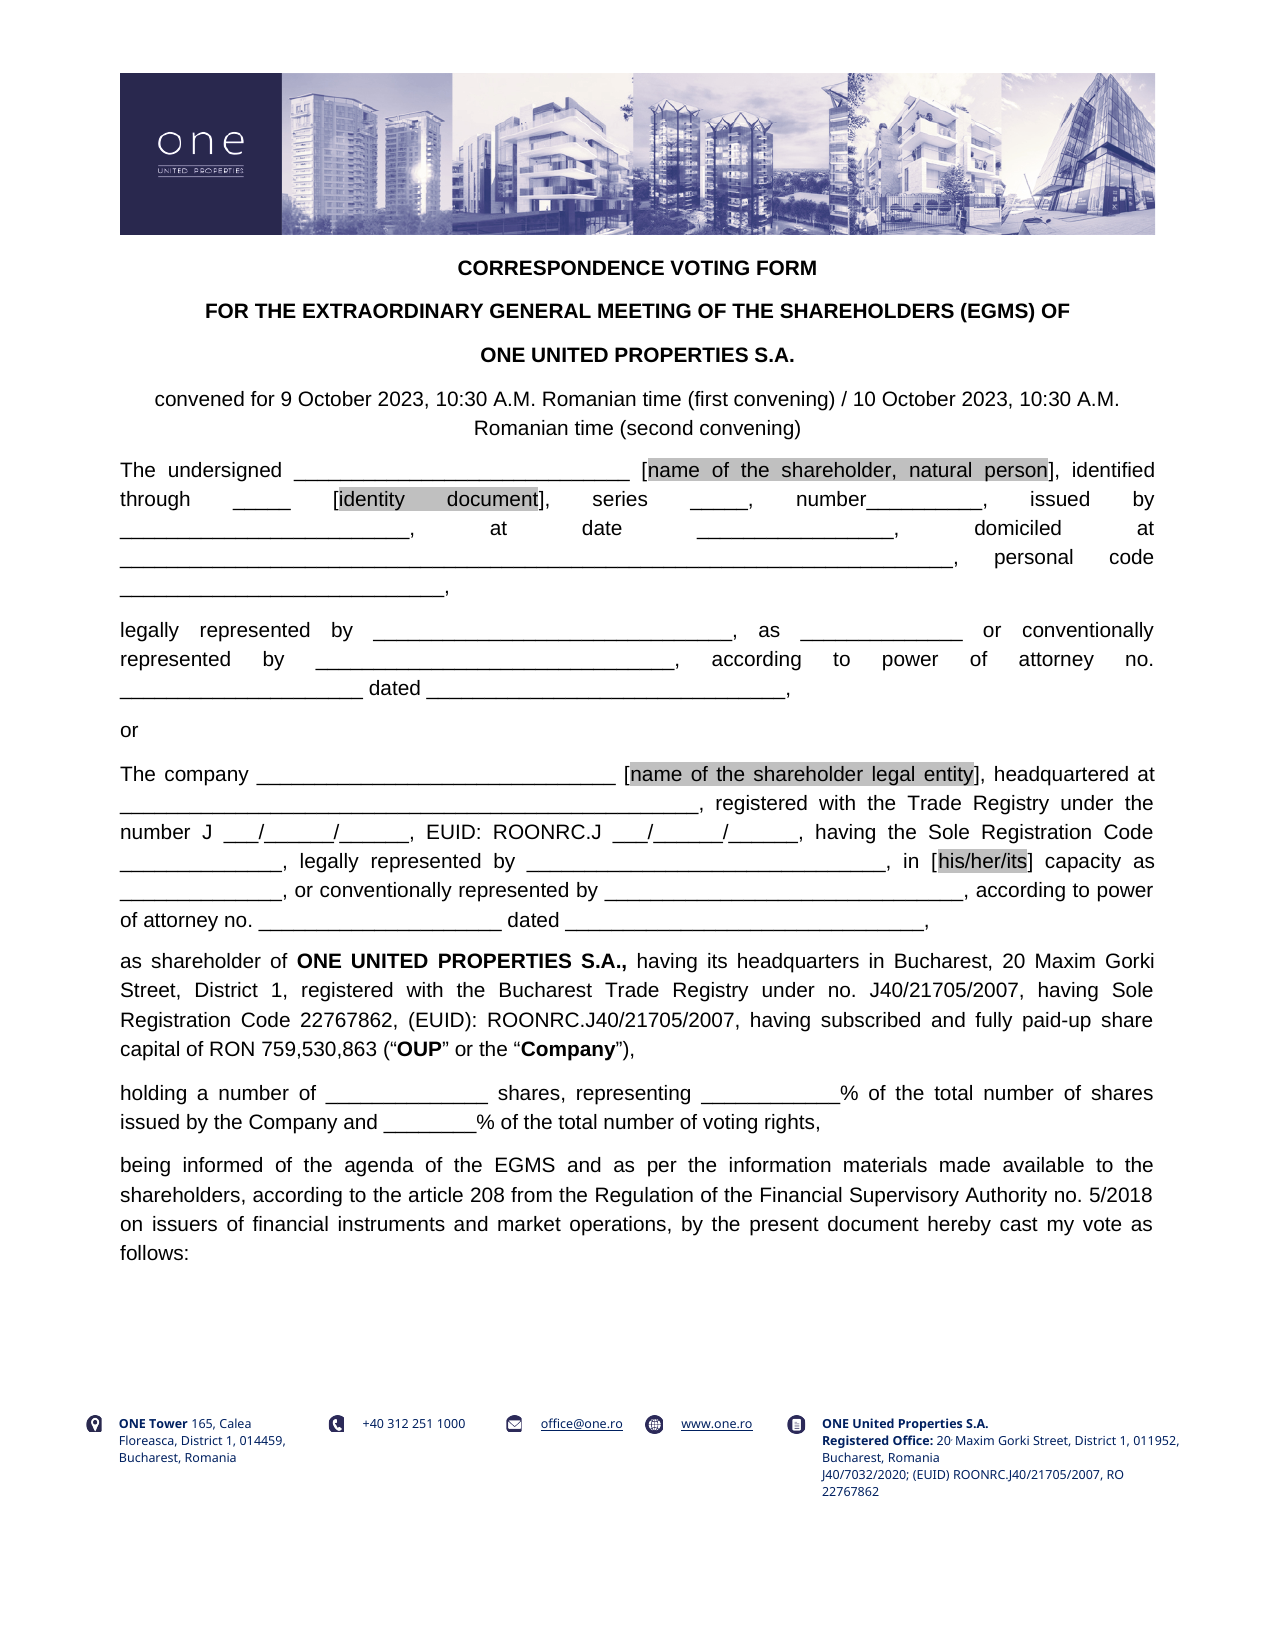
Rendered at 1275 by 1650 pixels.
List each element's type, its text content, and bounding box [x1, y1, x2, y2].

picture [645, 1415, 663, 1434]
text FOR THE EXTRAORDINARY GENERAL MEETING OF THE SHAREHOLDERS (EGMS) OF [120, 295, 1155, 324]
text The undersigned _____________________________ [name of the shareholder, natural person], identified through _____ [identity document], series _____, number__________, issued by _________________________, at date _________________, domiciled at ________________________________________________________________________, personal code ____________________________, [120, 454, 1155, 599]
picture [120, 73, 1155, 235]
text or [120, 714, 1155, 743]
text CORRESPONDENCE VOTING FORM [120, 252, 1155, 281]
text ONE UNITED PROPERTIES S.A. [120, 339, 1155, 368]
picture [328, 1415, 344, 1432]
text being informed of the agenda of the EGMS and as per the information materials made available to the shareholders, according to the article 208 from the Regulation of the Financial Supervisory Authority no. 5/2018 on issuers of financial instruments and market operations, by the present document hereby cast my vote as follows: [120, 1149, 1155, 1266]
text holding a number of ______________ shares, representing ____________% of the total number of shares issued by the Company and ________% of the total number of voting rights, [120, 1077, 1155, 1135]
text convened for 9 October 2023, 10:30 A.M. Romanian time (first convening) / 10 October 2023, 10:30 A.M. Romanian time (second convening) [120, 383, 1155, 441]
picture [86, 1415, 102, 1432]
text as shareholder of ONE UNITED PROPERTIES S.A., having its headquarters in Bucharest, 20 Maxim Gorki Street, District 1, registered with the Bucharest Trade Registry under no. J40/21705/2007, having Sole Registration Code 22767862, (EUID): ROONRC.J40/21705/2007, having subscribed and fully paid-up share capital of RON 759,530,863 (“OUP” or the “Company”), [120, 945, 1155, 1062]
text legally represented by _______________________________, as ______________ or conventionally represented by _______________________________, according to power of attorney no. _____________________ dated _______________________________, [120, 614, 1155, 702]
picture [506, 1415, 522, 1432]
picture [787, 1415, 806, 1434]
text The company _______________________________ [name of the shareholder legal entity], headquartered at __________________________________________________, registered with the Trade Registry under the number J ___/______/______, EUID: ROONRC.J ___/______/______, having the Sole Registration Code ______________, legally represented by _______________________________, in [his/her/its] capacity as ______________, or conventionally represented by _______________________________, according to power of attorney no. _____________________ dated _______________________________, [120, 758, 1155, 933]
